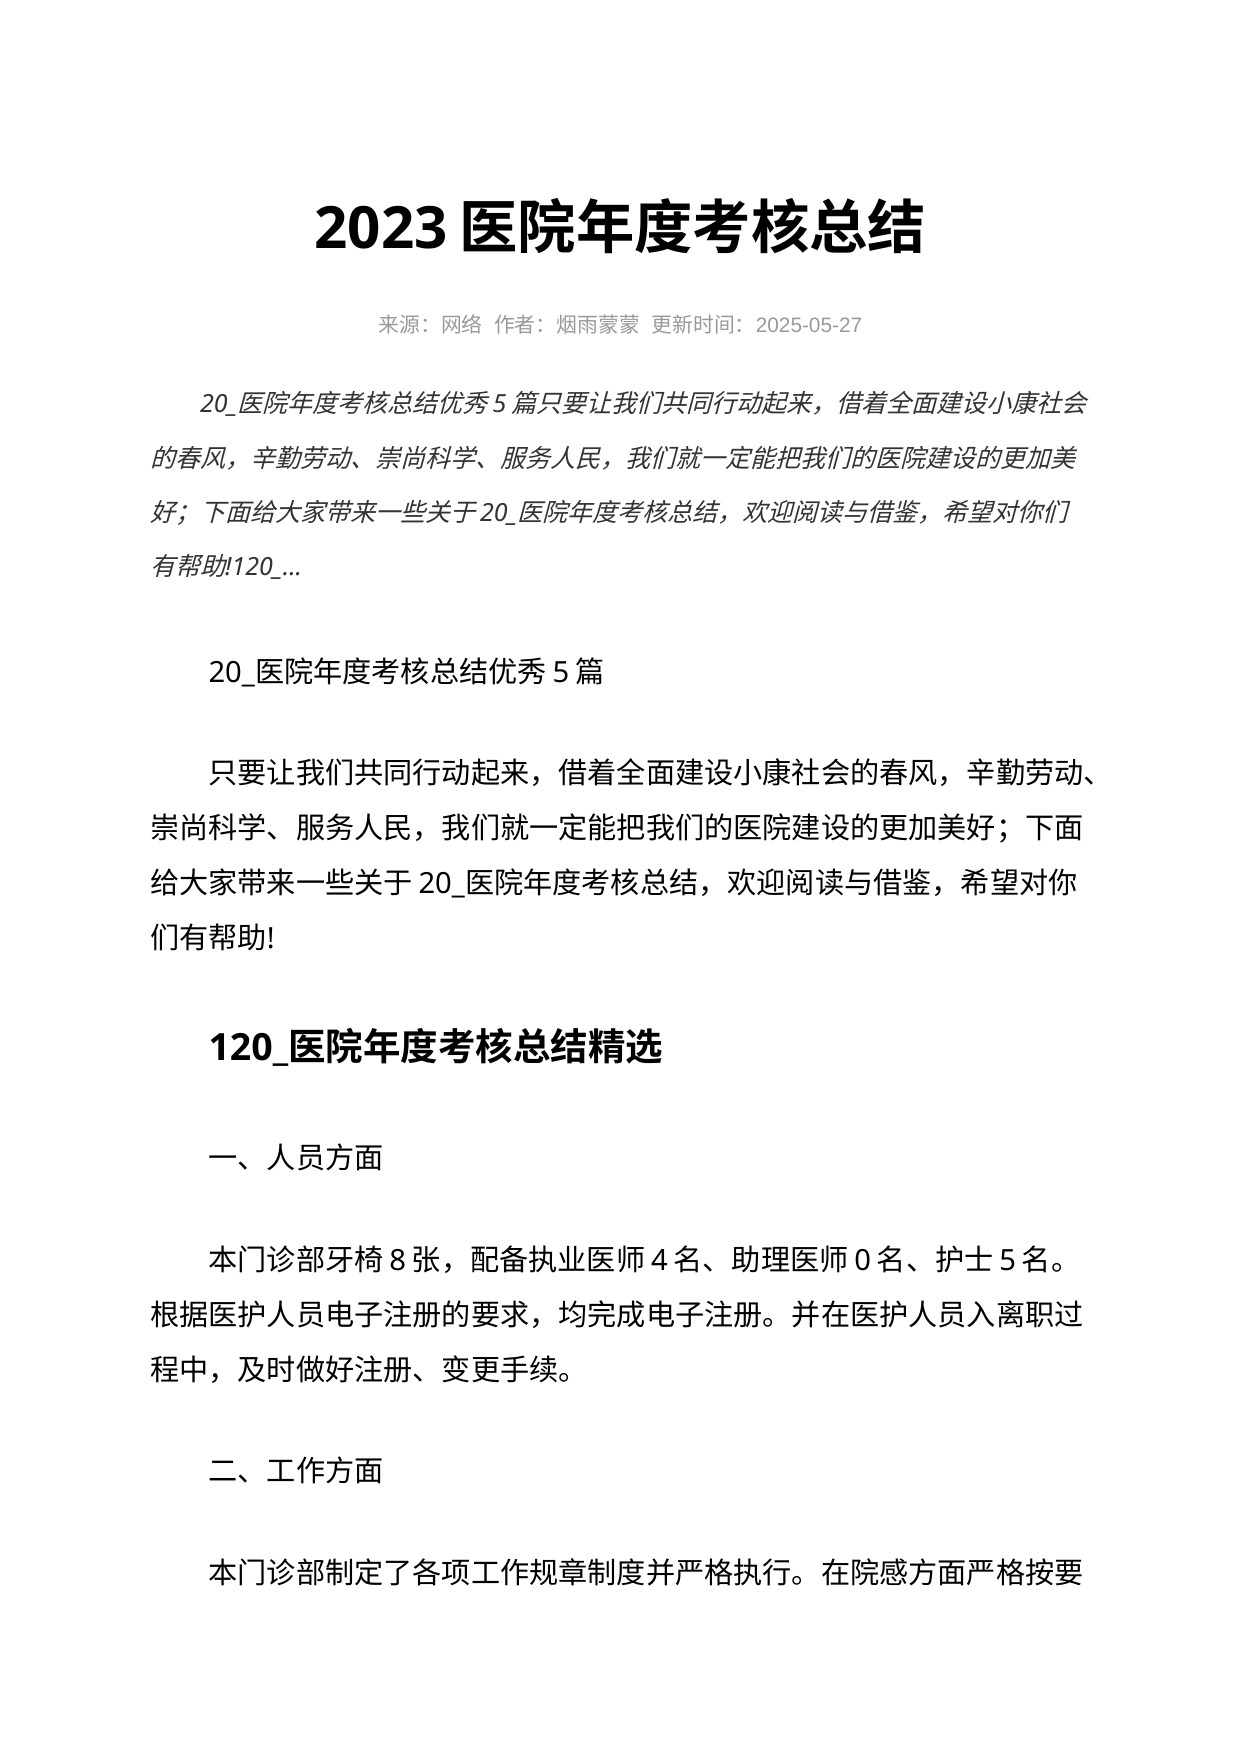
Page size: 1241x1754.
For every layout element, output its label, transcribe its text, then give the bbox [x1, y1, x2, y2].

text 二、工作方面 [150, 1448, 1090, 1490]
subtitle 2023医院年度考核总结 [150, 181, 1090, 266]
text 120_医院年度考核总结精选 [150, 1017, 1090, 1071]
text 20_医院年度考核总结优秀5篇只要让我们共同行动起来，借着全面建设小康社会的春风，辛勤劳动、崇尚科学、服务人民，我们就一定能把我们的医院建设的更加美好；下面给大家带来一些关于20_医院年度考核总结，欢迎阅读与借鉴，希望对你们有帮助!120_... [150, 384, 1090, 583]
text 来源：网络 作者：烟雨蒙蒙 更新时间：2025-05-27 [150, 313, 1090, 337]
text 只要让我们共同行动起来，借着全面建设小康社会的春风，辛勤劳动、崇尚科学、服务人民，我们就一定能把我们的医院建设的更加美好；下面给大家带来一些关于20_医院年度考核总结，欢迎阅读与借鉴，希望对你们有帮助! [150, 750, 1090, 957]
text 本门诊部牙椅8张，配备执业医师4名、助理医师0名、护士5名。根据医护人员电子注册的要求，均完成电子注册。并在医护人员入离职过程中，及时做好注册、变更手续。 [150, 1236, 1090, 1388]
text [150, 1550, 1090, 1592]
text 20_医院年度考核总结优秀5篇 [150, 648, 1090, 691]
text 一、人员方面 [150, 1134, 1090, 1177]
